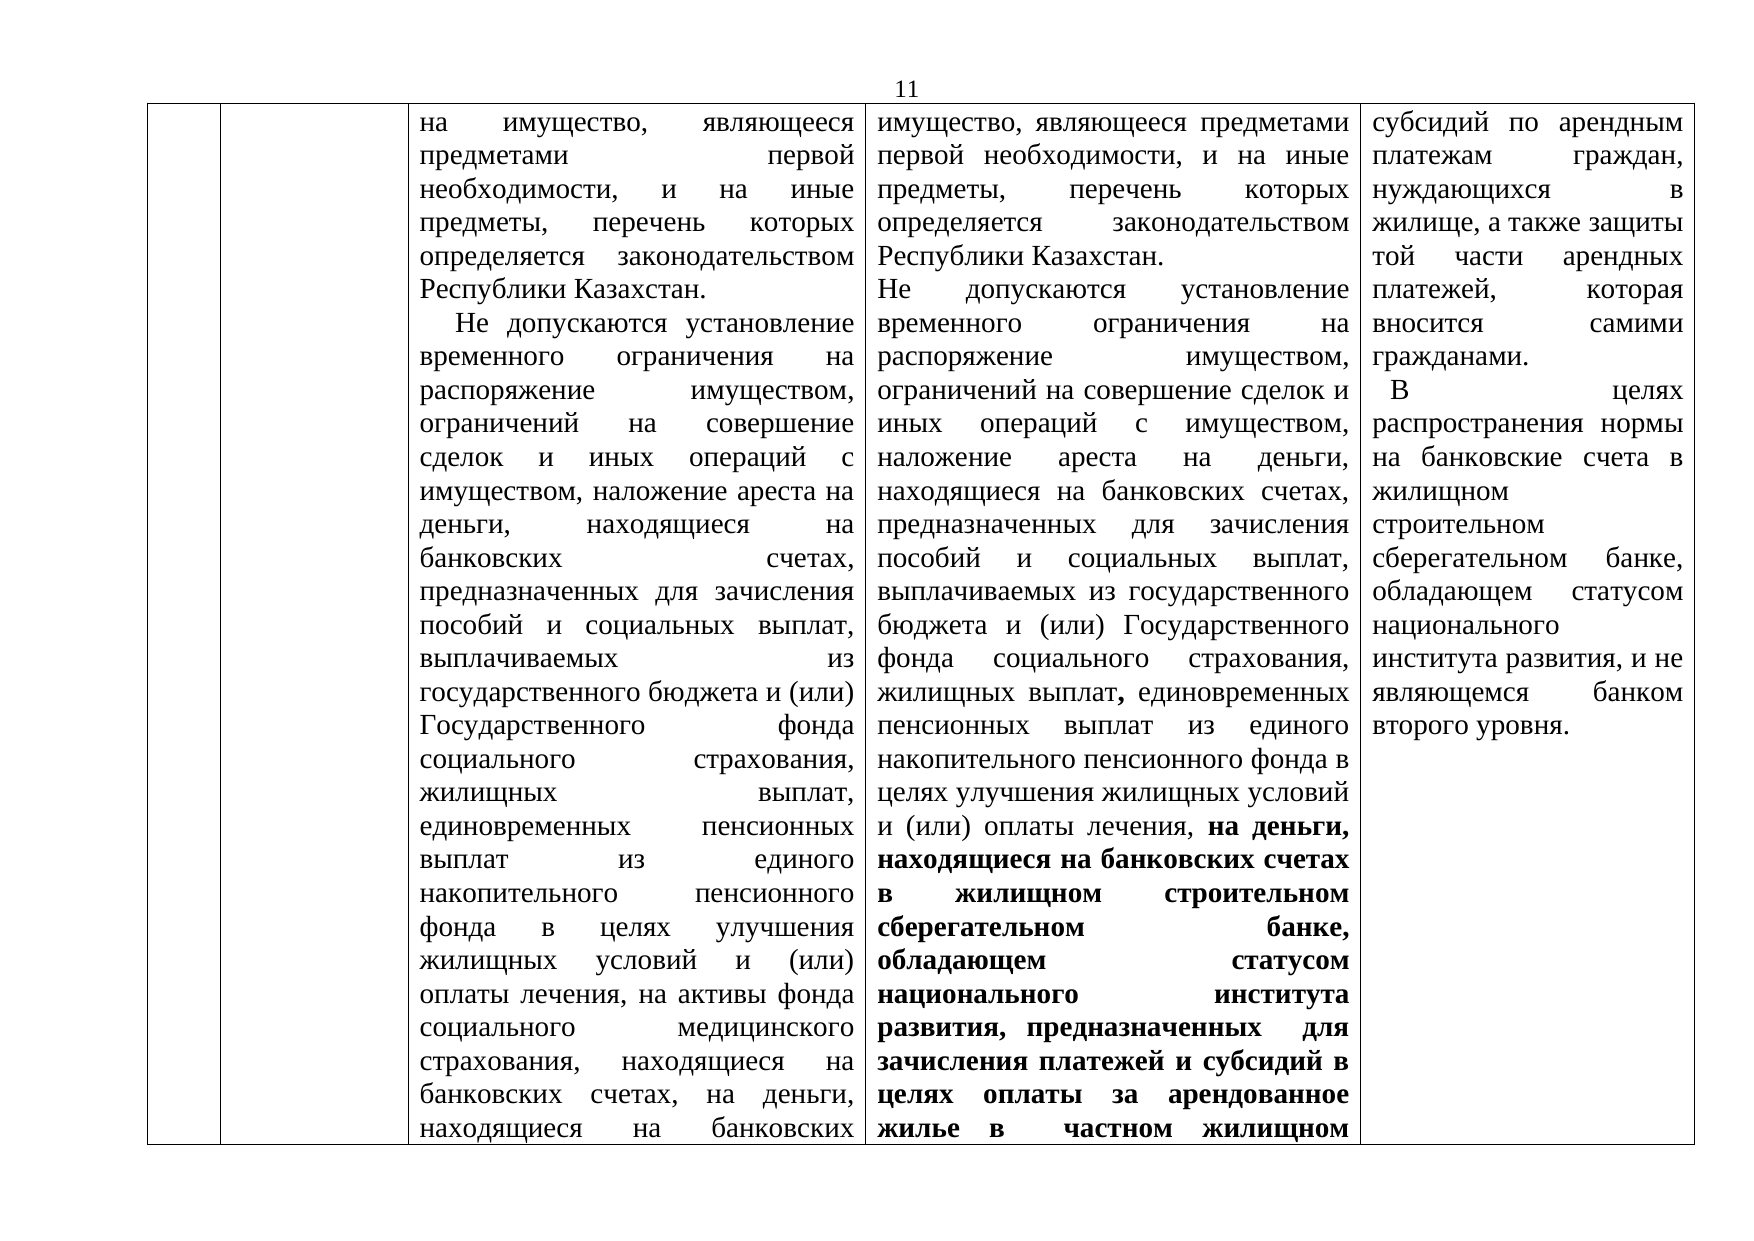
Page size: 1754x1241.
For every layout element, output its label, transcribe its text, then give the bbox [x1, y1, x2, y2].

table_cell 8 [148, 104, 220, 1143]
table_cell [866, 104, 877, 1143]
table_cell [1361, 104, 1694, 1143]
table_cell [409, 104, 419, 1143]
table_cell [221, 104, 408, 1143]
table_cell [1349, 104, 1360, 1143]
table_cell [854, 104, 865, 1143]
